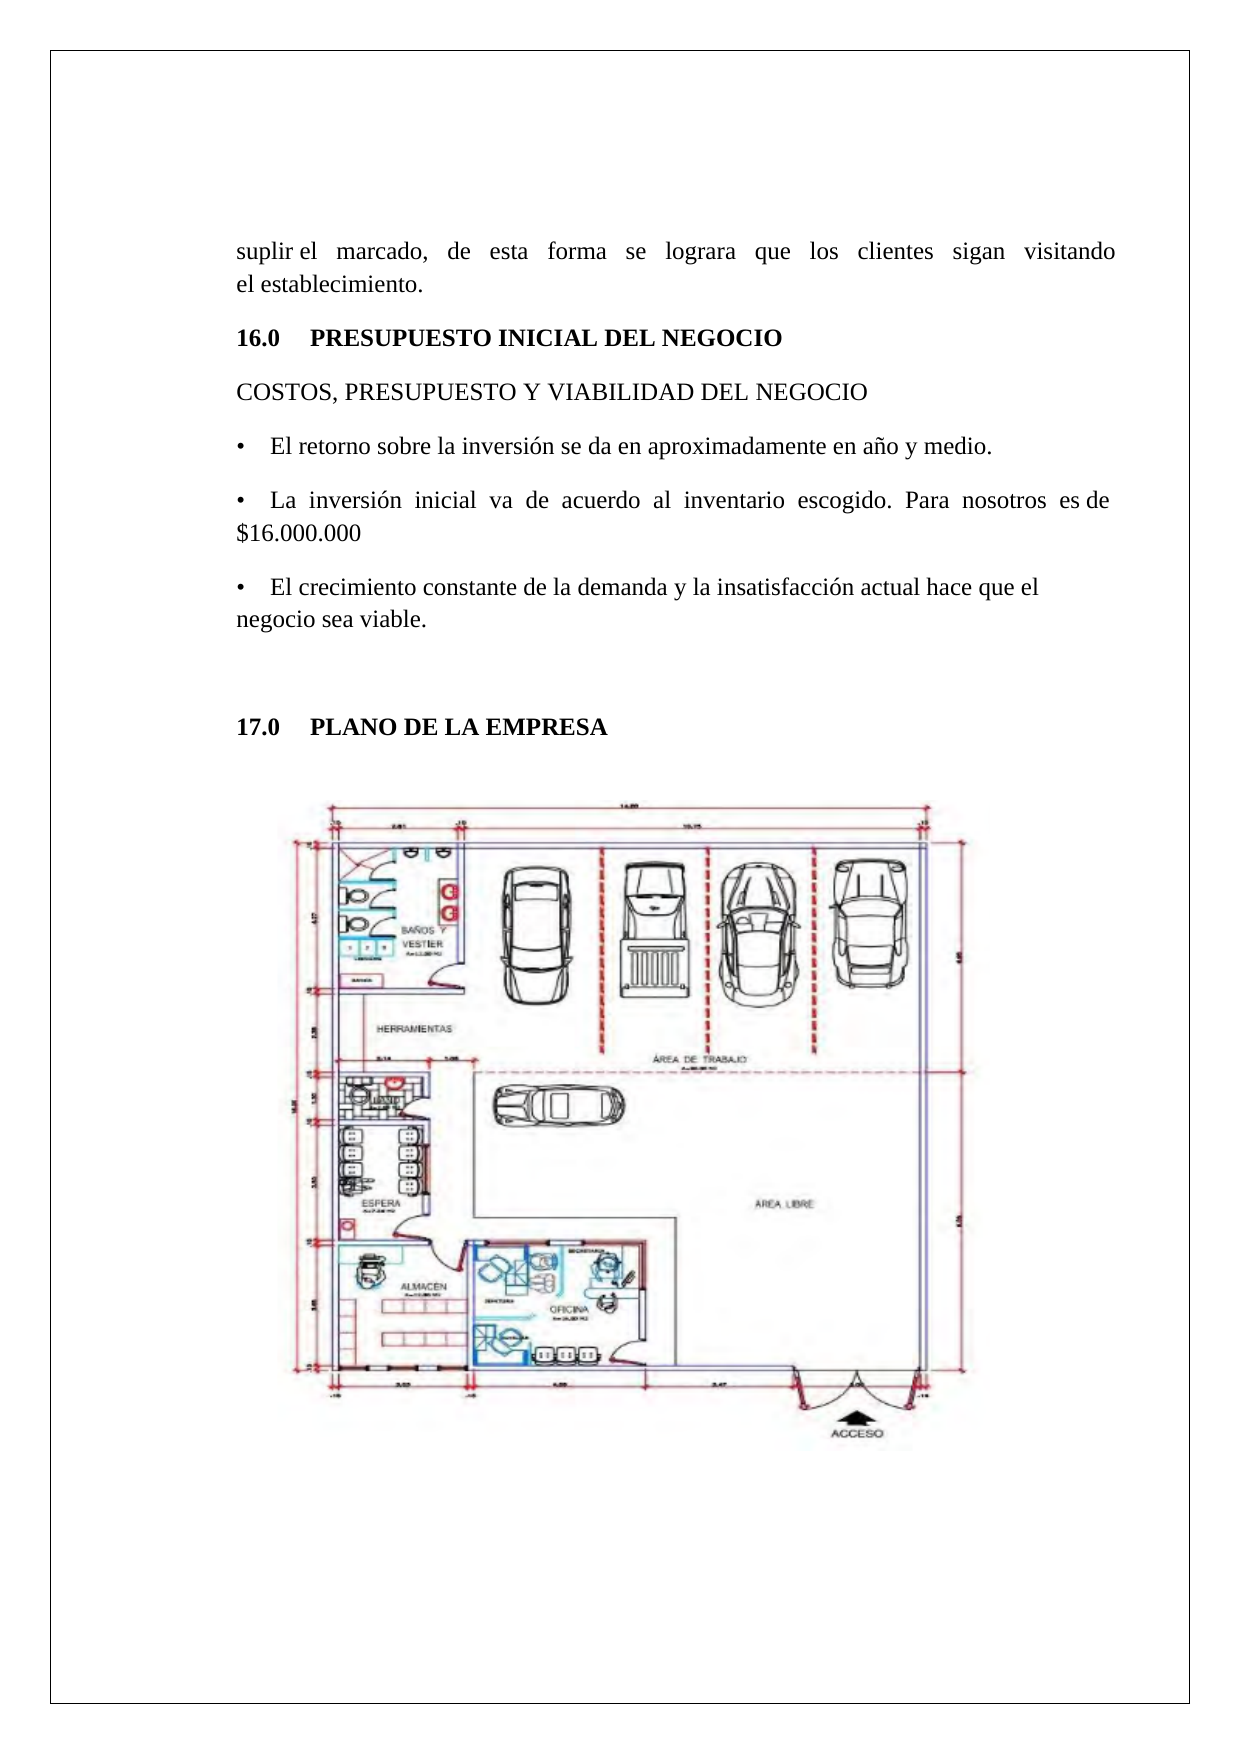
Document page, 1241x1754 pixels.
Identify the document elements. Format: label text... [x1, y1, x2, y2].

text COSTOS, PRESUPUESTO Y VIABILIDAD DEL NEGOCIO [236, 377, 1122, 406]
text • La inversión inicial va de acuerdo al inventario escogido. Para nosotros es de $16.000.000 [236, 485, 1122, 546]
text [236, 236, 1122, 298]
text 17.0 PLANO DE LA EMPRESA [236, 712, 1122, 741]
picture [277, 800, 990, 1451]
text • El crecimiento constante de la demanda y la insatisfacción actual hace que el negocio sea viable. [236, 572, 1122, 633]
text • El retorno sobre la inversión se da en aproximadamente en año y medio. [236, 431, 1122, 459]
text 16.0 PRESUPUESTO INICIAL DEL NEGOCIO [236, 323, 1122, 352]
